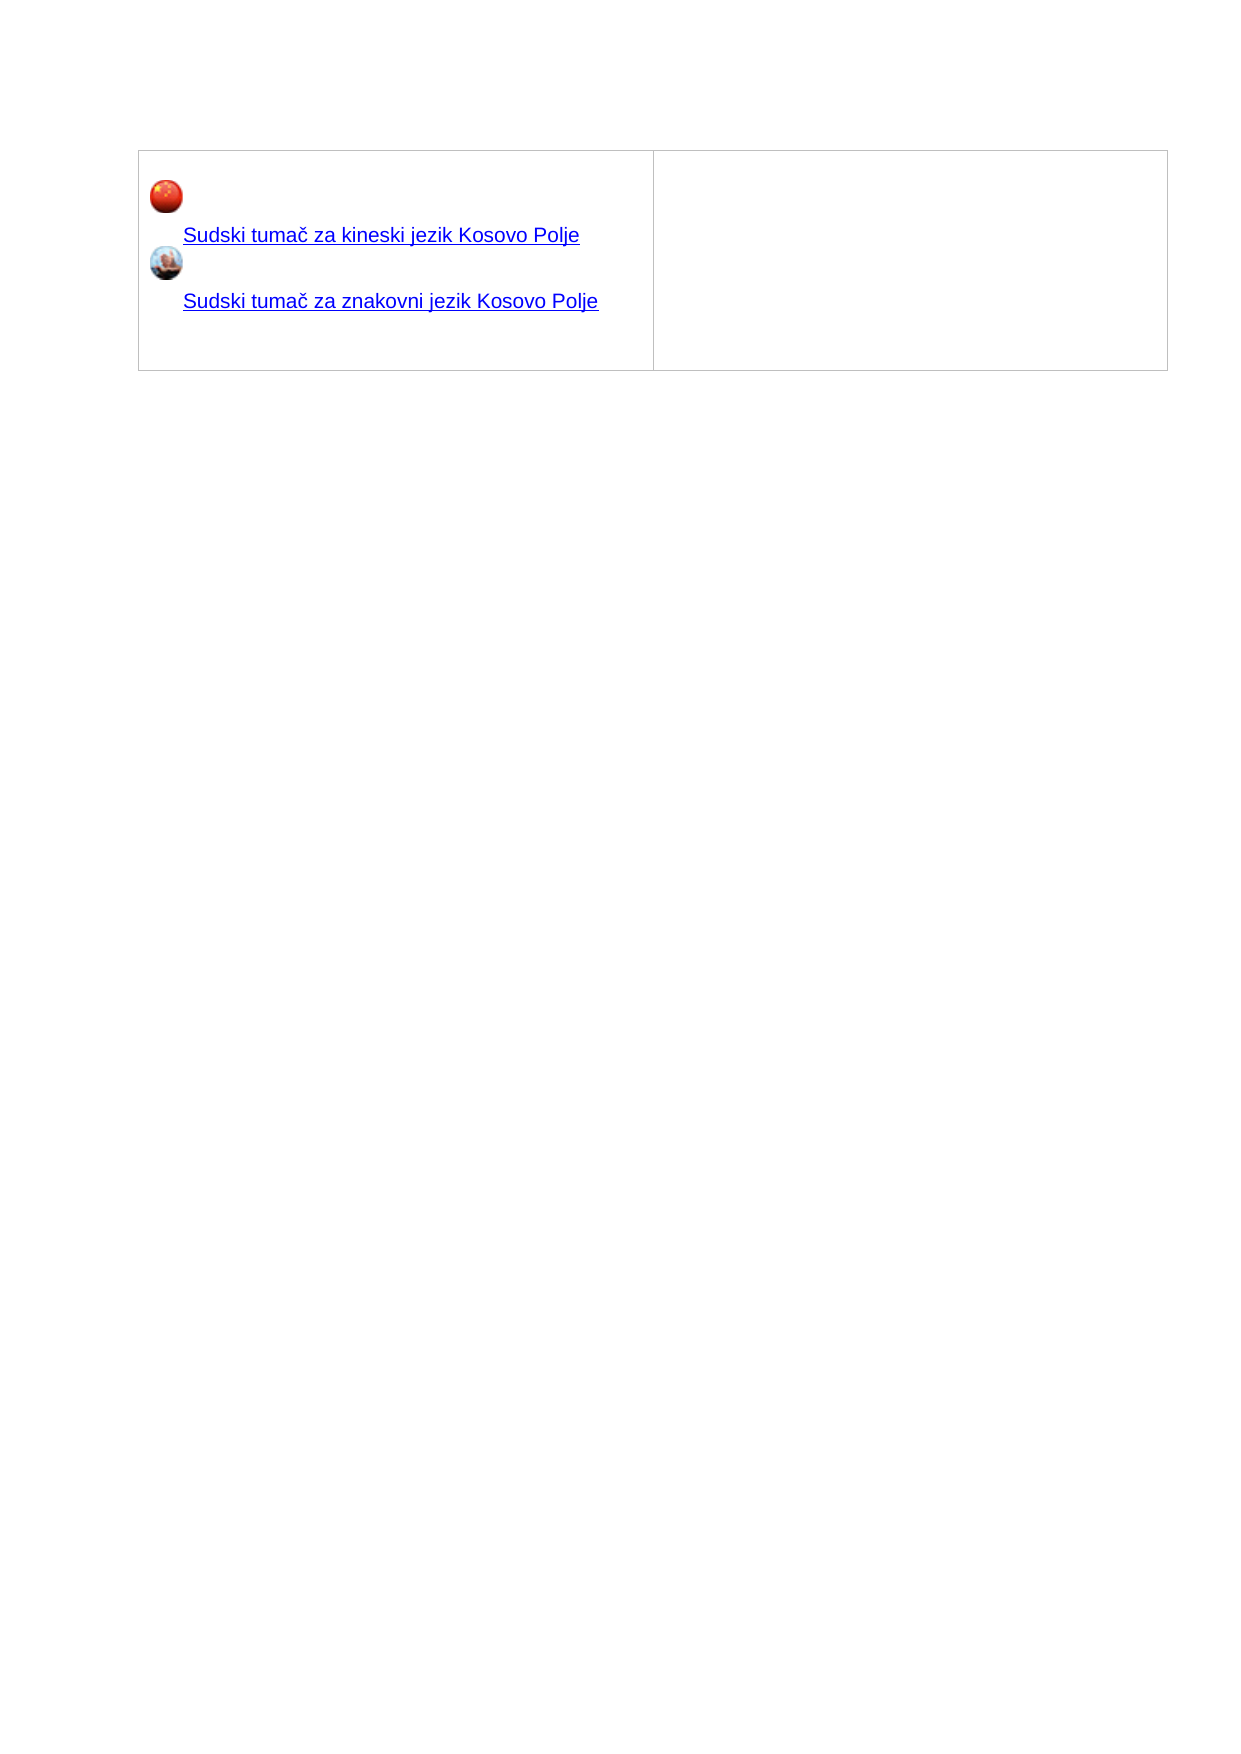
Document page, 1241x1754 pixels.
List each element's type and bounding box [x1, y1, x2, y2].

picture [150, 246, 183, 280]
table_header [139, 151, 653, 370]
picture [150, 180, 183, 213]
table_header [654, 151, 1167, 370]
